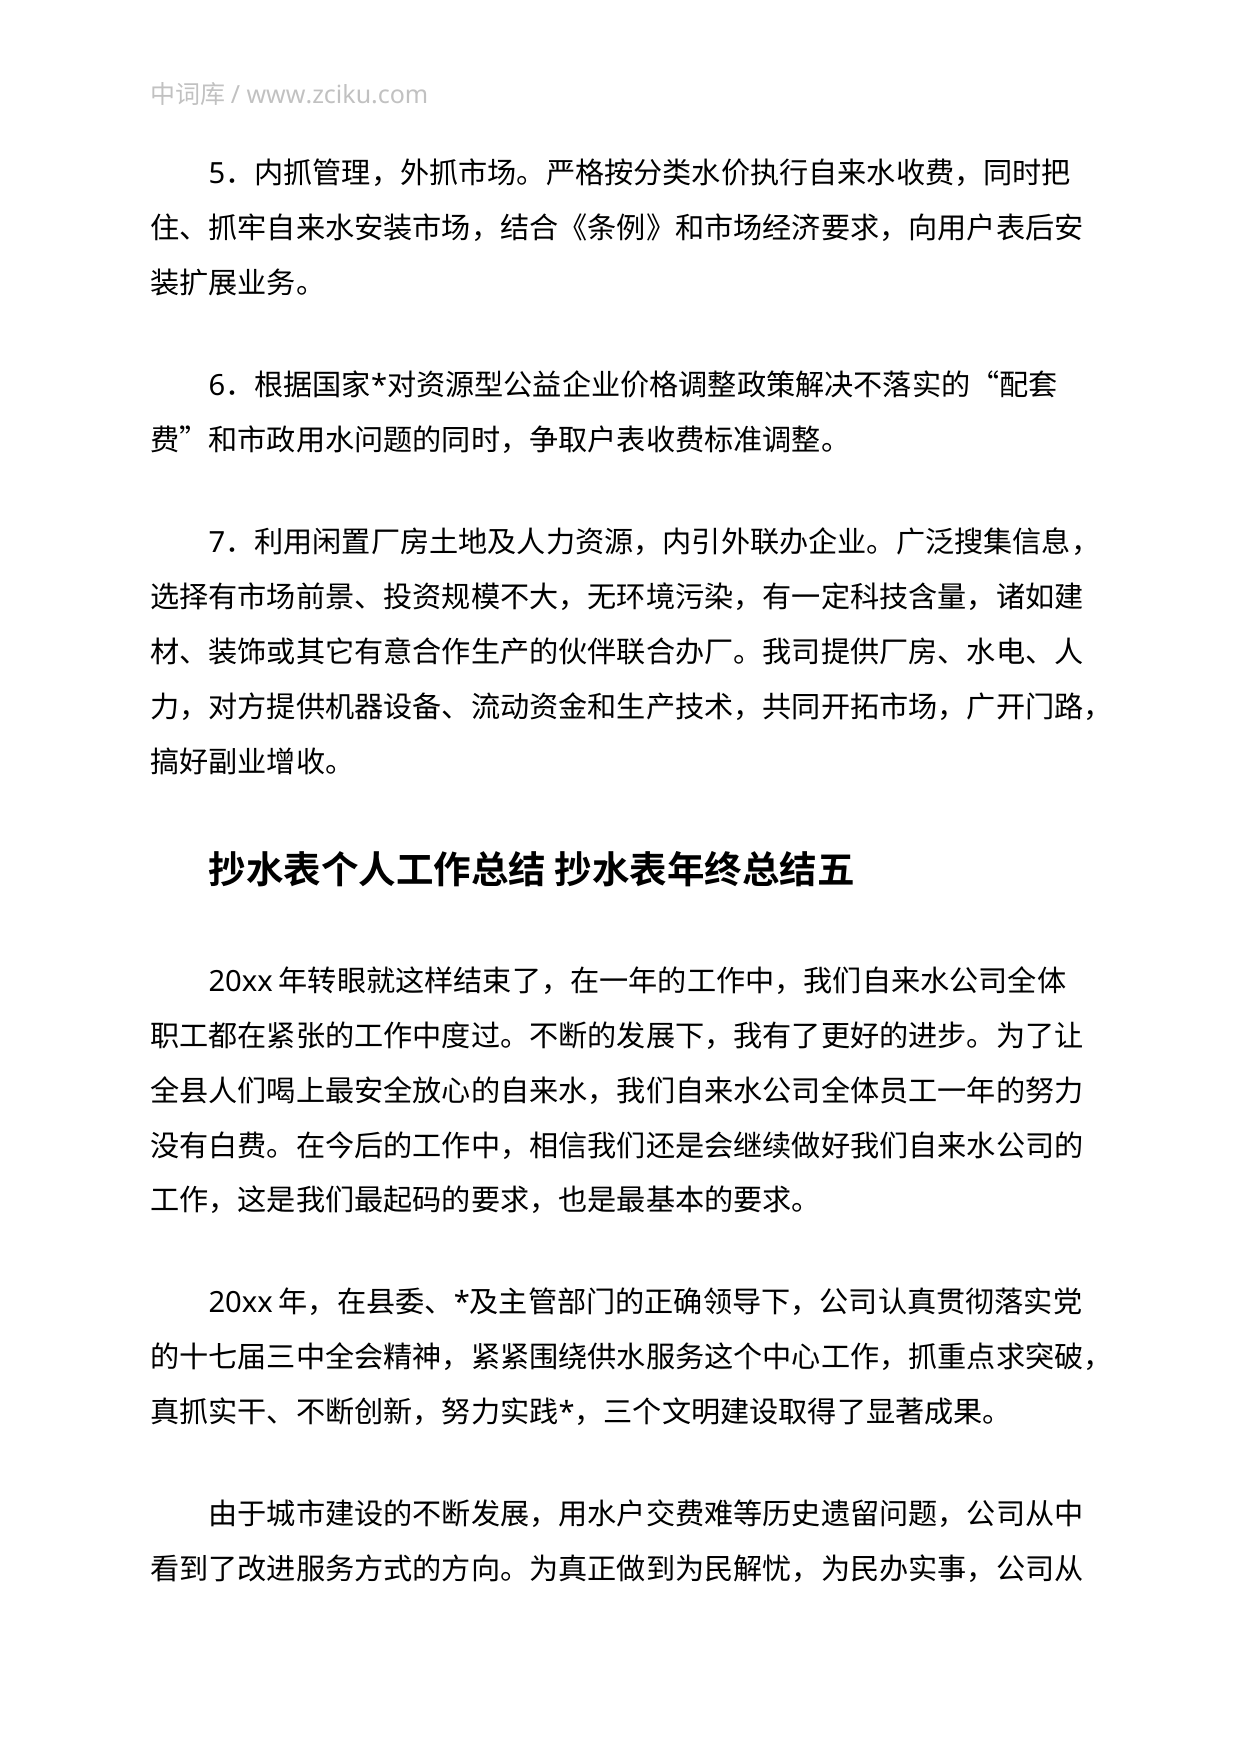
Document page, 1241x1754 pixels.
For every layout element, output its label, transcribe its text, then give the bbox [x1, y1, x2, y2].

text 抄水表个人工作总结 抄水表年终总结五 [150, 840, 1090, 894]
text 5．内抓管理，外抓市场。严格按分类水价执行自来水收费，同时把住、抓牢自来水安装市场，结合《条例》和市场经济要求，向用户表后安装扩展业务。 [150, 150, 1090, 302]
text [150, 1491, 1090, 1588]
text 20xx年，在县委、*及主管部门的正确领导下，公司认真贯彻落实党的十七届三中全会精神，紧紧围绕供水服务这个中心工作，抓重点求突破，真抓实干、不断创新，努力实践*，三个文明建设取得了显著成果。 [150, 1279, 1090, 1431]
text 7．利用闲置厂房土地及人力资源，内引外联办企业。广泛搜集信息，选择有市场前景、投资规模不大，无环境污染，有一定科技含量，诸如建材、装饰或其它有意合作生产的伙伴联合办厂。我司提供厂房、水电、人力，对方提供机器设备、流动资金和生产技术，共同开拓市场，广开门路，搞好副业增收。 [150, 518, 1090, 780]
text 6．根据国家*对资源型公益企业价格调整政策解决不落实的“配套费”和市政用水问题的同时，争取户表收费标准调整。 [150, 362, 1090, 459]
text 20xx年转眼就这样结束了，在一年的工作中，我们自来水公司全体职工都在紧张的工作中度过。不断的发展下，我有了更好的进步。为了让全县人们喝上最安全放心的自来水，我们自来水公司全体员工一年的努力没有白费。在今后的工作中，相信我们还是会继续做好我们自来水公司的工作，这是我们最起码的要求，也是最基本的要求。 [150, 957, 1090, 1219]
